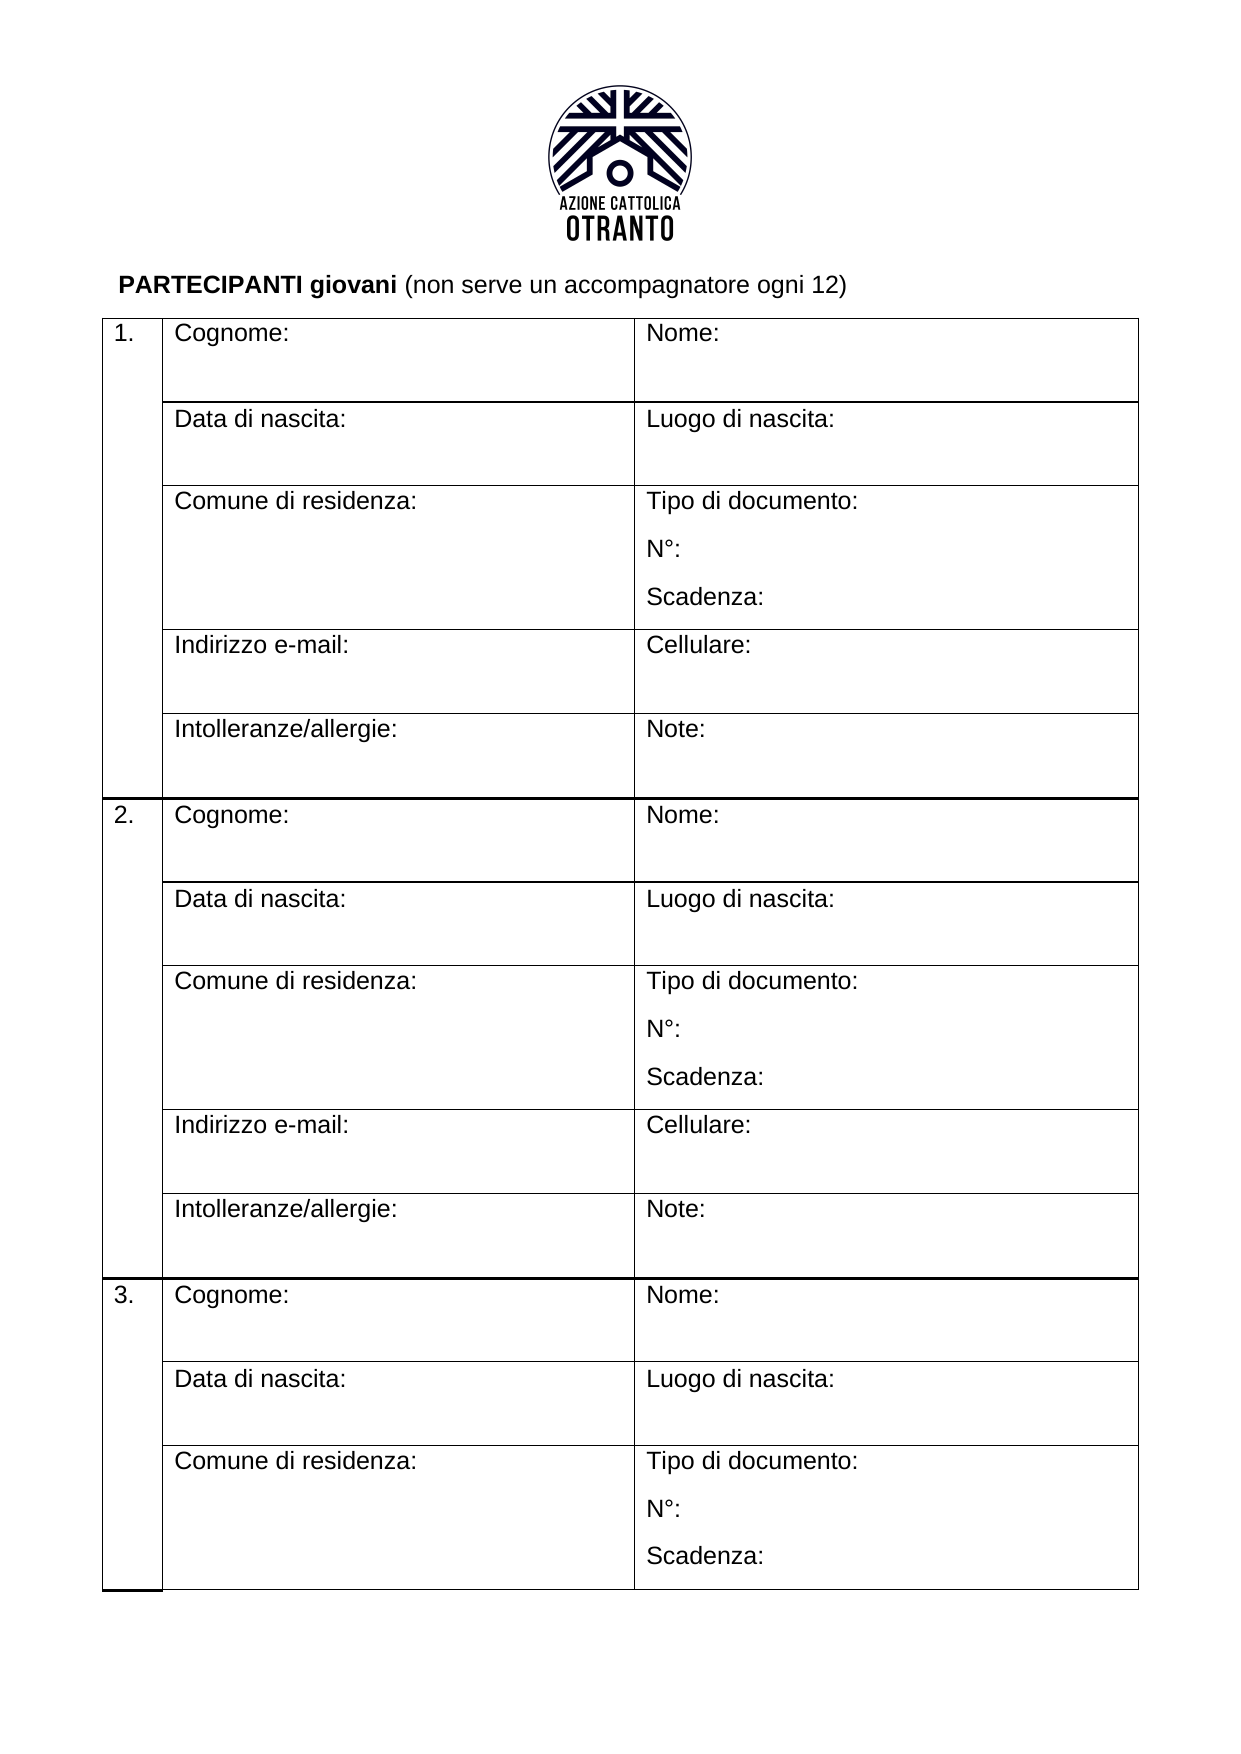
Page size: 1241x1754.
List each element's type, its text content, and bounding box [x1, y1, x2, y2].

table_cell Luogo di nascita: [635, 883, 1138, 965]
table_header Nome: [635, 319, 1138, 401]
table_cell Nome: [635, 1280, 1138, 1361]
table_cell Comune di residenza: [163, 966, 634, 1109]
table_cell Cognome: [163, 800, 634, 881]
table_cell Intolleranze/allergie: [163, 714, 634, 797]
table_cell Data di nascita: [163, 883, 634, 965]
table_cell Comune di residenza: [163, 1446, 634, 1589]
table_cell 2. [103, 800, 162, 1277]
text PARTECIPANTI giovani (non serve un accompagnatore ogni 12) [118, 270, 1122, 298]
table_header 1. [103, 319, 162, 797]
table_cell Note: [635, 1194, 1138, 1277]
table_cell Data di nascita: [163, 1362, 634, 1445]
table_cell Cognome: [163, 1280, 634, 1361]
picture [531, 73, 709, 251]
table_cell Tipo di documento: N°: Scadenza: [635, 966, 1138, 1109]
table_cell Comune di residenza: [163, 486, 634, 629]
table_cell Luogo di nascita: [635, 1362, 1138, 1445]
table_cell Cellulare: [635, 1110, 1138, 1193]
table_cell Intolleranze/allergie: [163, 1194, 634, 1277]
table_cell Luogo di nascita: [635, 403, 1138, 485]
table_cell Tipo di documento: N°: Scadenza: [635, 1446, 1138, 1589]
table_cell Indirizzo e-mail: [163, 1110, 634, 1193]
table_cell Note: [635, 714, 1138, 797]
table_header Cognome: [163, 319, 634, 401]
table_cell Tipo di documento: N°: Scadenza: [635, 486, 1138, 629]
table_cell Data di nascita: [163, 403, 634, 485]
table_cell Indirizzo e-mail: [163, 630, 634, 713]
table_cell Nome: [635, 800, 1138, 881]
table_cell Cellulare: [635, 630, 1138, 713]
table_cell 3. [103, 1280, 162, 1589]
